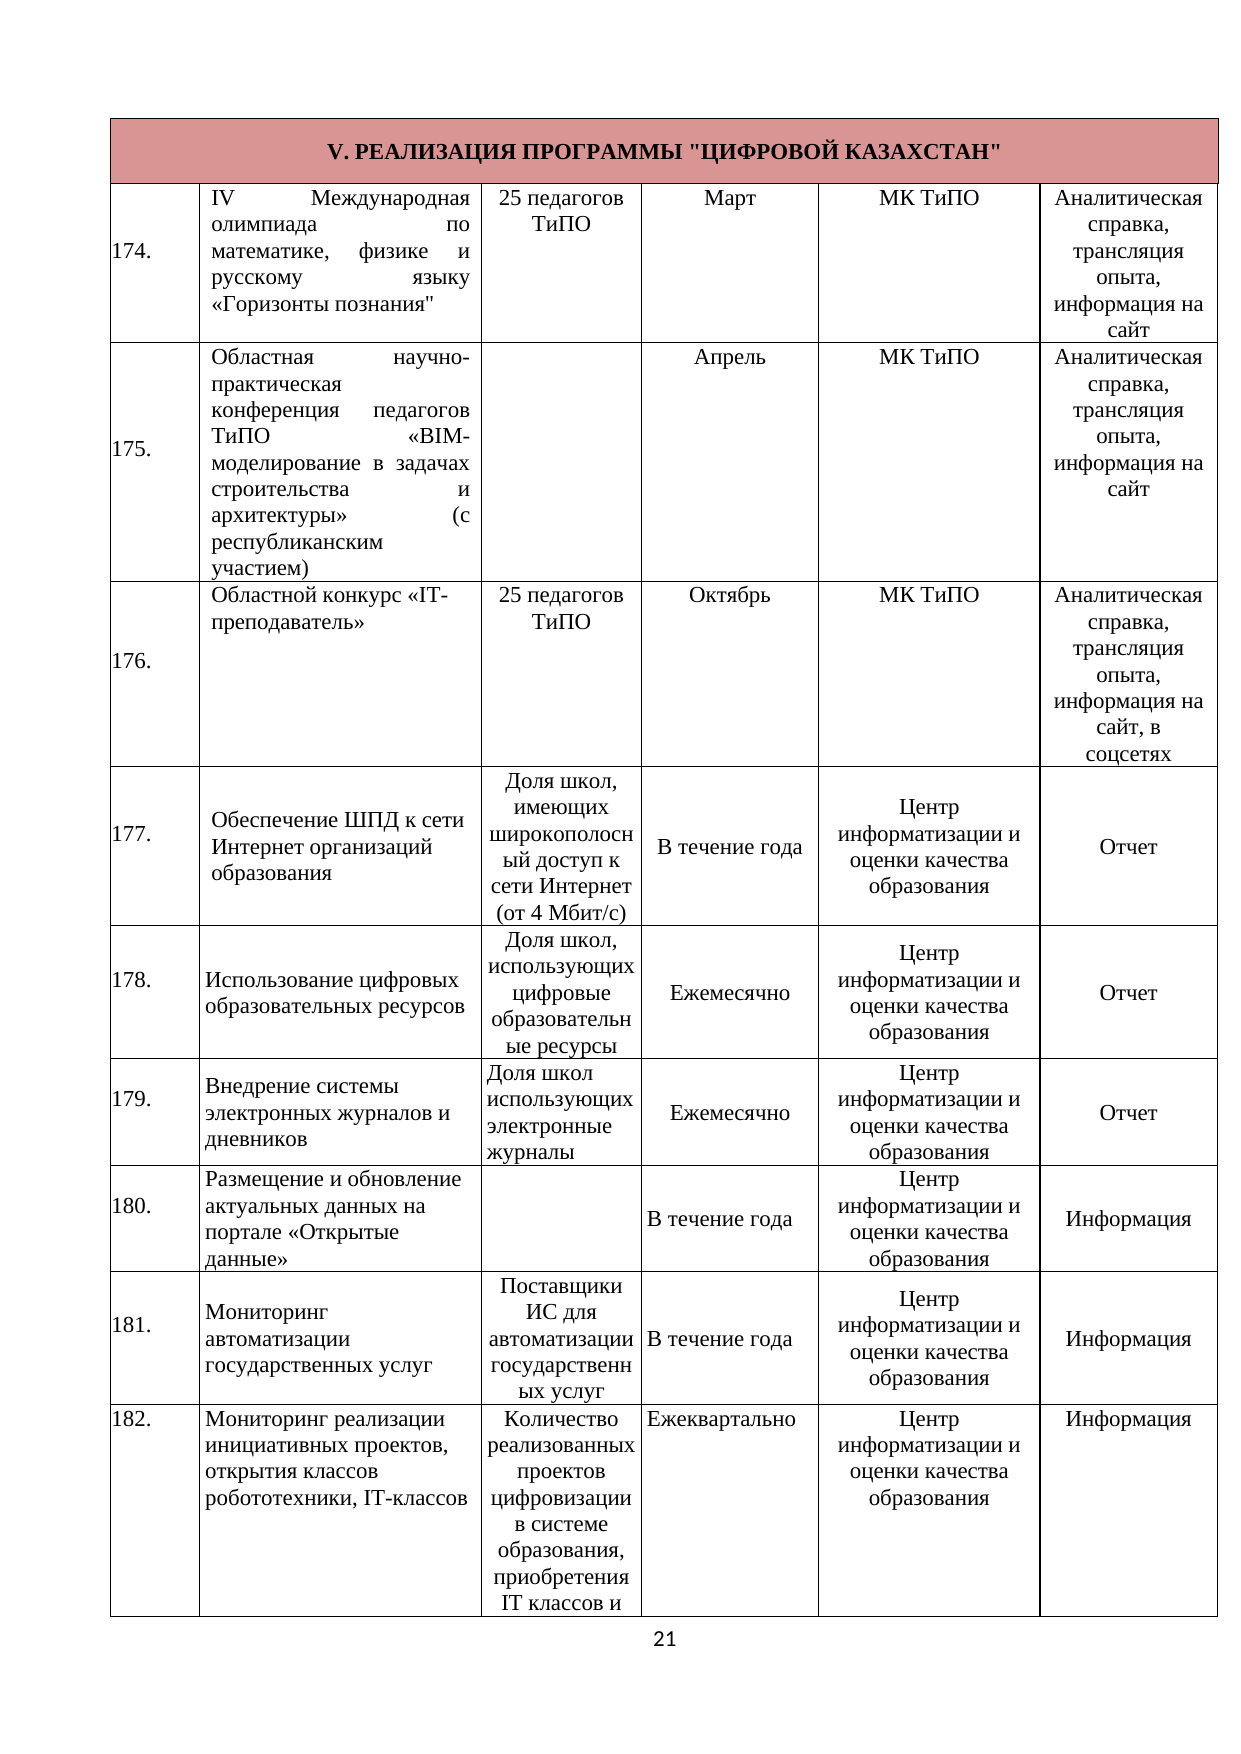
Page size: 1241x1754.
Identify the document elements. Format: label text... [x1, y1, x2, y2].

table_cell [200, 1405, 481, 1616]
table_cell Аналитическая справка, трансляция опыта, информация на сайт, в соцсетях [1041, 582, 1217, 766]
table_cell Аналитическая справка, трансляция опыта, информация на сайт [1041, 343, 1217, 581]
table_cell Центр информатизации и оценки качества образования [819, 926, 1039, 1058]
table_cell МК ТиПО [819, 184, 1039, 342]
table_cell Доля школ, имеющих широкополосный доступ к сети Интернет (от 4 Мбит/с) [482, 767, 641, 925]
table_cell [111, 1405, 199, 1616]
table_cell Размещение и обновление актуальных данных на портале «Открытые данные» [200, 1166, 481, 1271]
table_cell МК ТиПО [819, 343, 1039, 581]
table_cell Информация [1041, 1405, 1217, 1616]
table_cell V. РЕАЛИЗАЦИЯ ПРОГРАММЫ "ЦИФРОВОЙ КАЗАХСТАН" [111, 119, 1218, 183]
table_cell Апрель [642, 343, 818, 581]
table_cell Ежемесячно [642, 926, 818, 1058]
table_cell В течение года [642, 1166, 818, 1271]
table_cell Поставщики ИС для автоматизации государственных услуг [482, 1272, 641, 1404]
table_cell Центр информатизации и оценки качества образования [819, 1059, 1039, 1164]
table_cell [111, 582, 199, 766]
table_cell Внедрение системы электронных журналов и дневников [200, 1059, 481, 1164]
table_cell Информация [1041, 1166, 1217, 1271]
table_cell [111, 343, 199, 581]
table_cell Мониторинг автоматизации государственных услуг [200, 1272, 481, 1404]
table_cell Информация [1041, 1272, 1217, 1404]
table_cell [482, 343, 641, 581]
table_cell МК ТиПО [819, 582, 1039, 766]
table_cell Доля школ, использующих цифровые образовательные ресурсы [482, 926, 641, 1058]
table_cell Областной конкурс «IT- преподаватель» [200, 582, 481, 766]
table_cell Обеспечение ШПД к сети Интернет организаций образования [200, 767, 481, 925]
table_cell [111, 1272, 199, 1404]
table_cell [482, 1166, 641, 1271]
table_cell 25 педагогов ТиПО [482, 184, 641, 342]
table_cell Отчет [1041, 767, 1217, 925]
table_cell Центр информатизации и оценки качества образования [819, 1272, 1039, 1404]
table_cell В течение года [642, 1272, 818, 1404]
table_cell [482, 1405, 641, 1616]
table_cell Ежемесячно [642, 1059, 818, 1164]
table_cell [111, 1166, 199, 1271]
table_cell Центр информатизации и оценки качества образования [819, 1166, 1039, 1271]
table_cell Отчет [1041, 1059, 1217, 1164]
table_cell [111, 1059, 199, 1164]
table_cell Использование цифровых образовательных ресурсов [200, 926, 481, 1058]
table_cell [111, 926, 199, 1058]
table_cell Март [642, 184, 818, 342]
table_cell Октябрь [642, 582, 818, 766]
table_cell [111, 767, 199, 925]
table_cell Центр информатизации и оценки качества образования [819, 767, 1039, 925]
table_cell IV Международная олимпиада по математике, физике и русскому языку «Горизонты познания" [200, 184, 481, 342]
table_cell В течение года [642, 767, 818, 925]
table_cell Доля школ использующих электронные журналы [482, 1059, 641, 1164]
table_cell Аналитическая справка, трансляция опыта, информация на сайт [1041, 184, 1217, 342]
table_cell Ежеквартально [642, 1405, 818, 1616]
table_cell [111, 184, 199, 342]
table_cell Областная научно-практическая конференция педагогов ТиПО «BIM-моделирование в задачах строительства и архитектуры» (с республиканским участием) [200, 343, 481, 581]
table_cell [819, 1405, 1039, 1616]
table_cell Отчет [1041, 926, 1217, 1058]
table_cell 25 педагогов ТиПО [482, 582, 641, 766]
